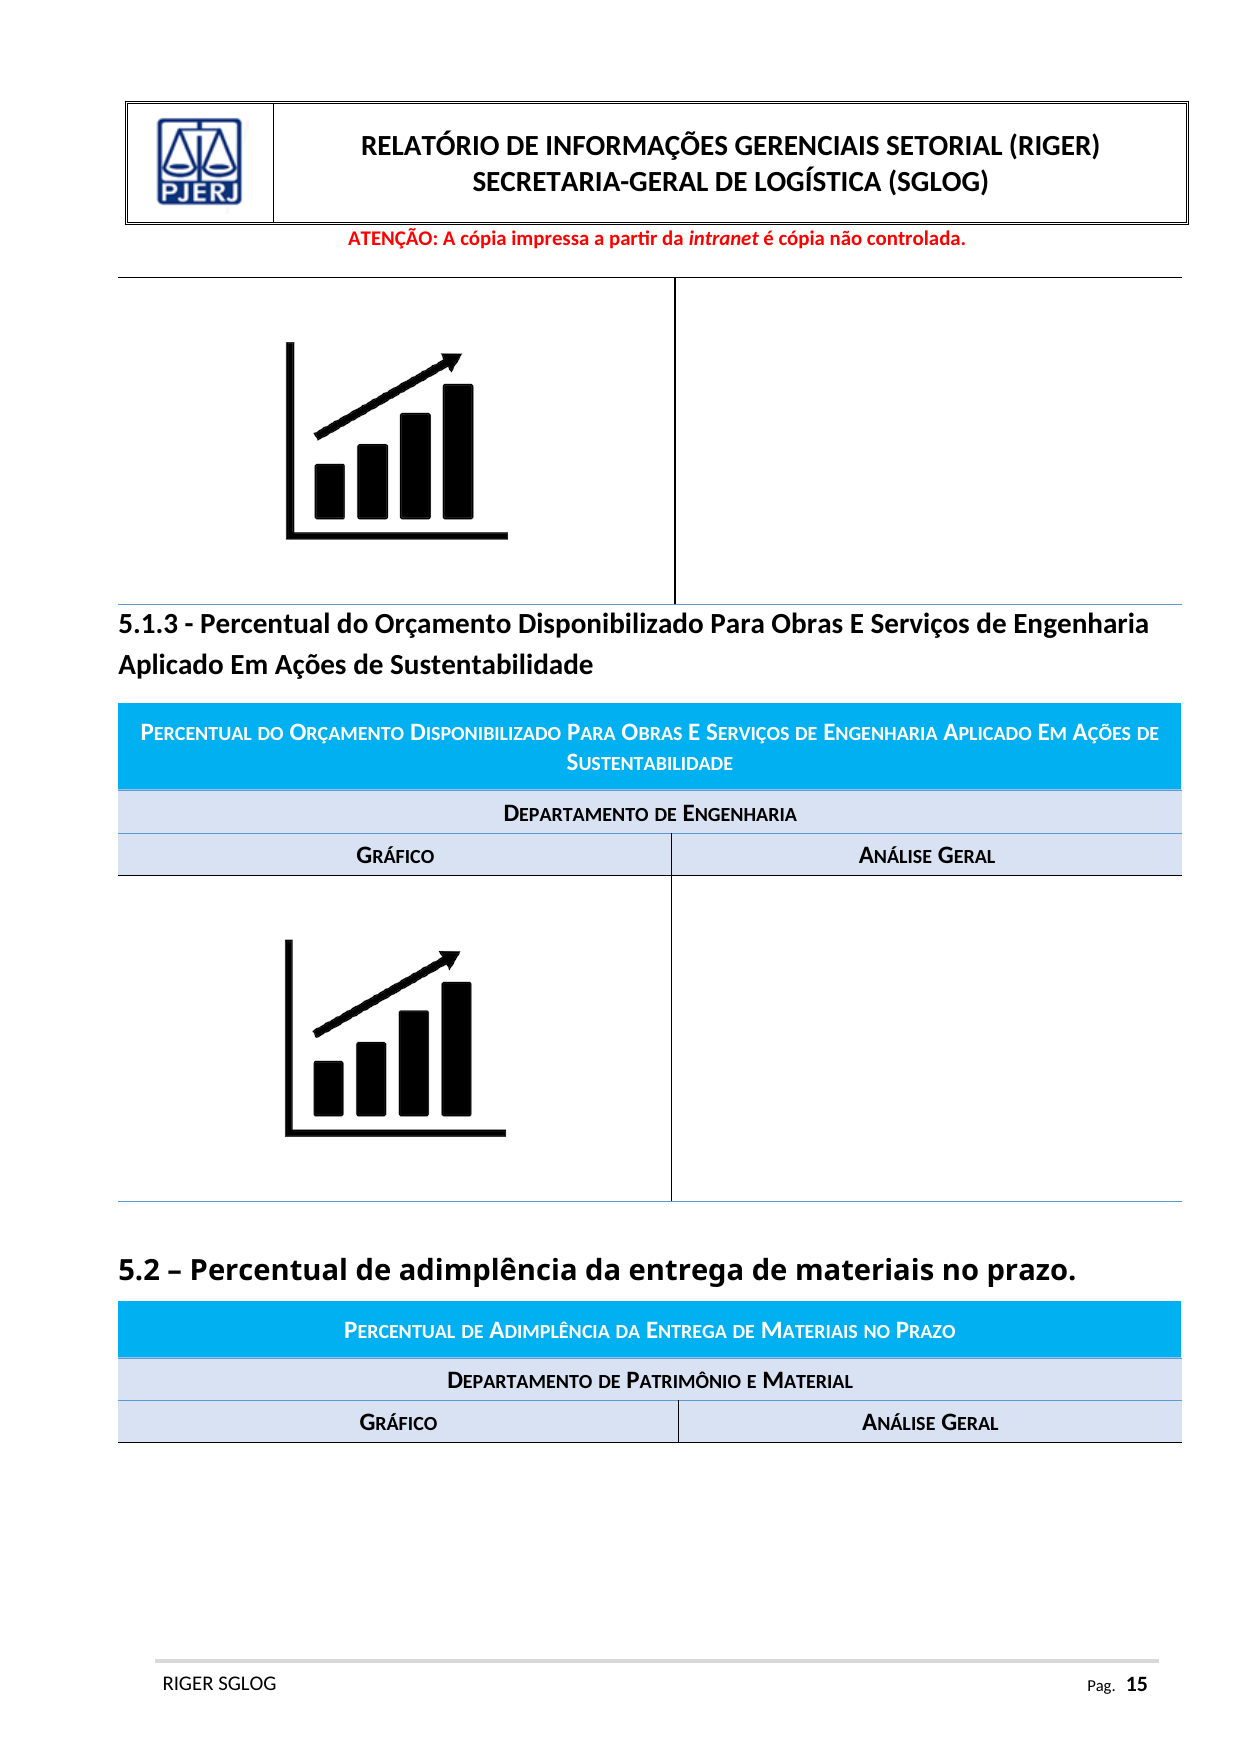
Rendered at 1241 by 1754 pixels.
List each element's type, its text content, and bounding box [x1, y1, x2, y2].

table_header Departamento de Patrimônio e Material [118, 1359, 1182, 1400]
table_cell Análise Geral [679, 1401, 1182, 1442]
picture [131, 880, 658, 1197]
picture [151, 112, 249, 214]
subtitle 5.2 – Percentual de adimplência da entrega de materiais no prazo. [118, 1249, 1196, 1289]
table_cell [672, 876, 1182, 1201]
table_cell Gráfico [118, 834, 671, 875]
text 5.1.3 - Percentual do Orçamento Disponibilizado Para Obras E Serviços de Engenharia Aplicado Em Ações de Sustentabilidade [118, 605, 1196, 681]
table_cell [676, 278, 1182, 604]
table_cell Análise Geral [672, 834, 1182, 875]
picture [132, 282, 661, 600]
table_header Departamento de Engenharia [118, 791, 1182, 833]
table_cell Gráfico [118, 1401, 678, 1442]
table_cell [118, 278, 674, 604]
table_cell [118, 876, 671, 1201]
table_header Percentual do Orçamento Disponibilizado Para Obras E Serviços de Engenharia Aplicado Em Ações de Sustentabilidade [118, 703, 1181, 789]
table_header Percentual de Adimplência da Entrega de Materiais no Prazo [118, 1301, 1181, 1357]
